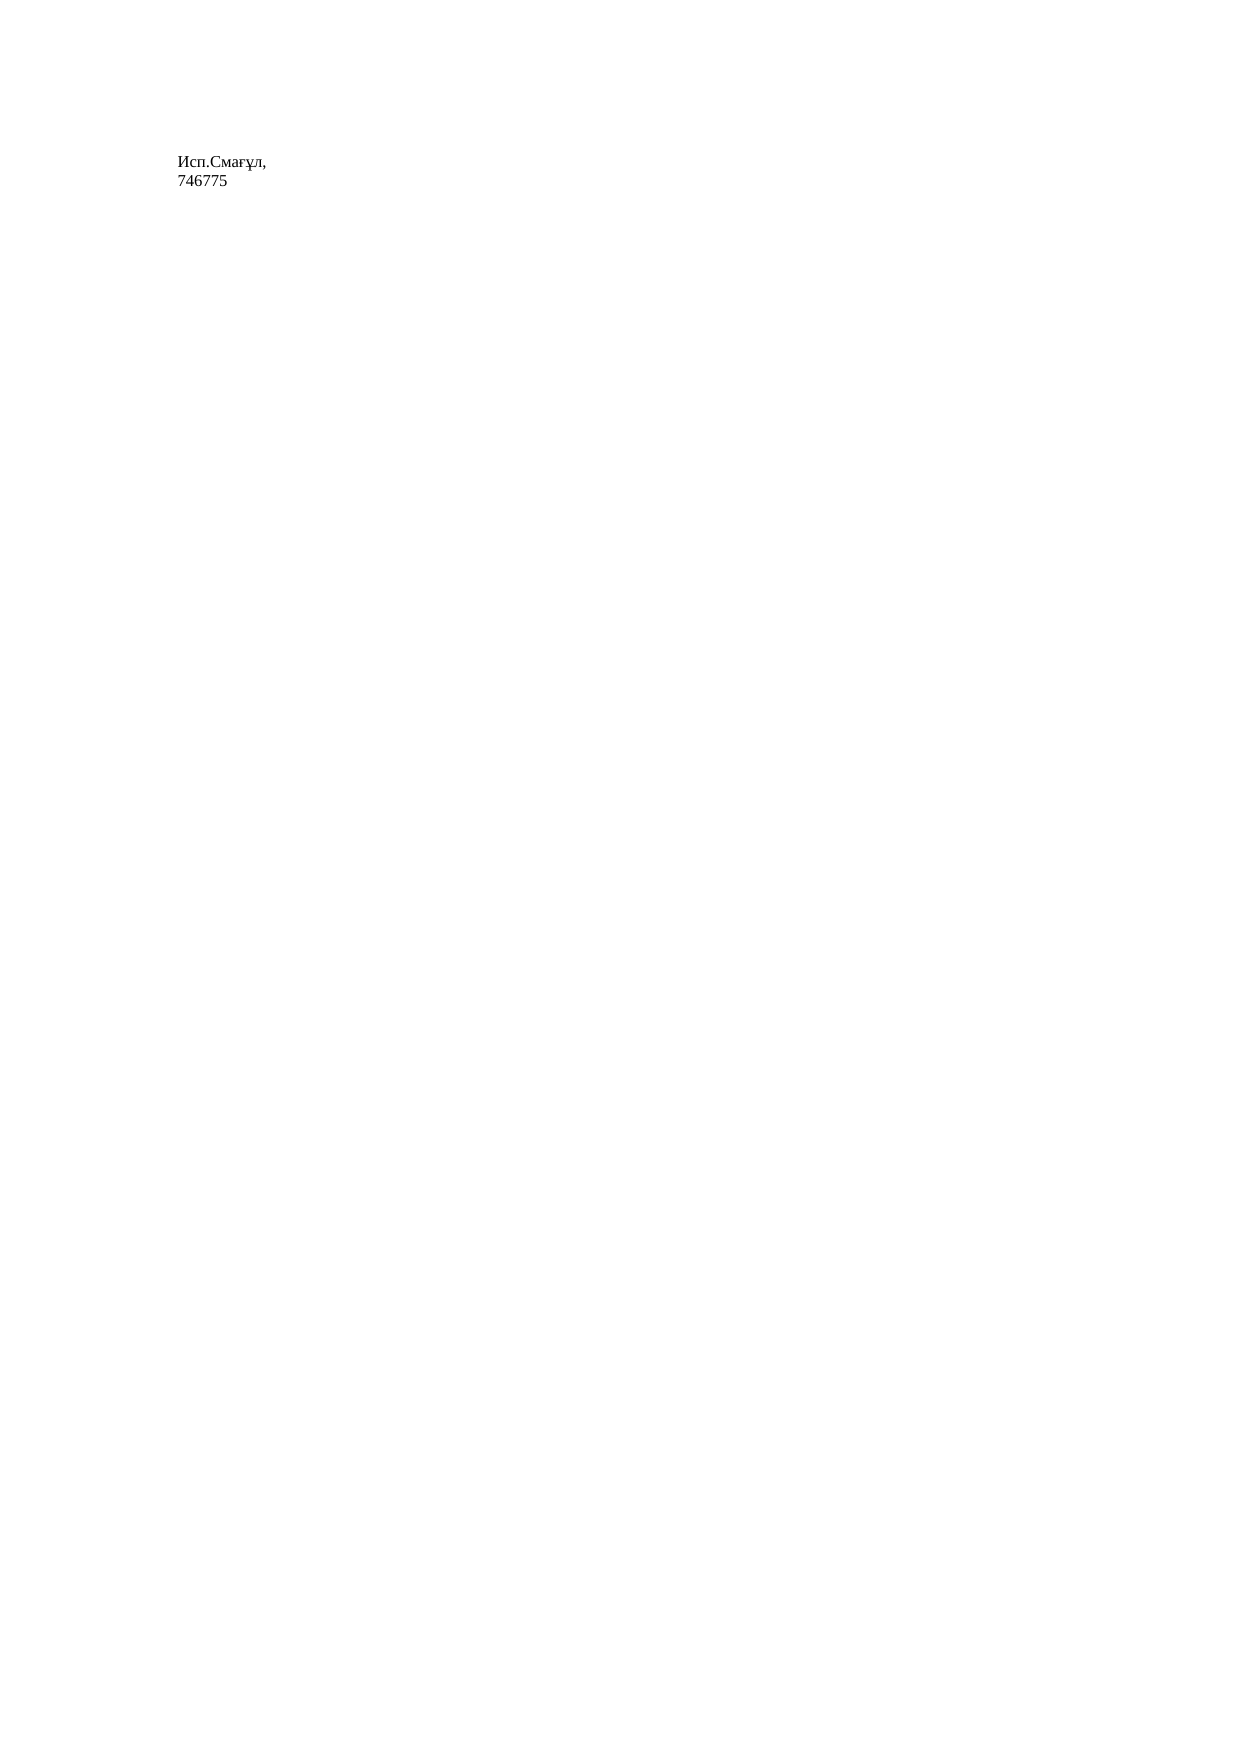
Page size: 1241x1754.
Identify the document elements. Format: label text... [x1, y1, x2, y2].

text 746775 [177, 171, 1152, 190]
text Исп.Смағұл, [177, 152, 1152, 171]
